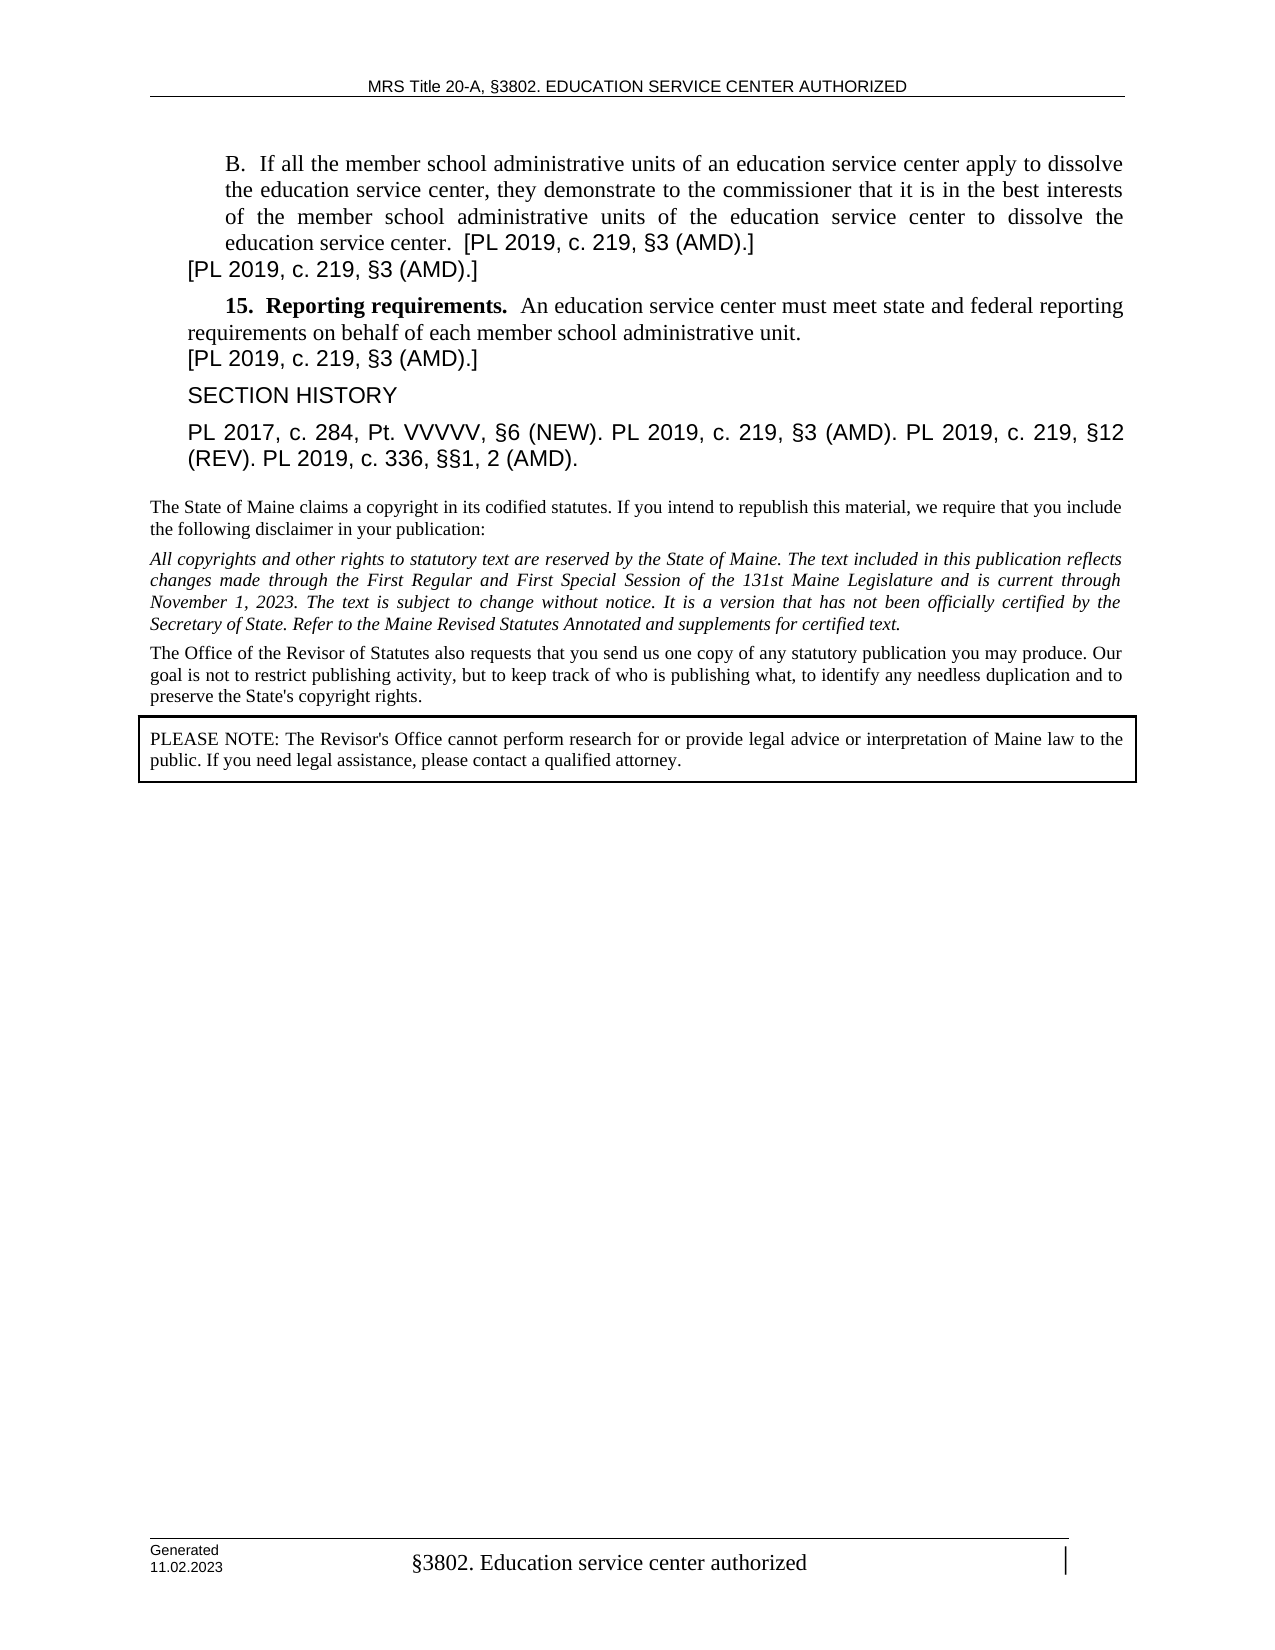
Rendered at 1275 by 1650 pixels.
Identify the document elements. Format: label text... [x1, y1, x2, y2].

text [PL 2019, c. 219, §3 (AMD).] [187, 256, 1125, 282]
text The State of Maine claims a copyright in its codified statutes. If you intend to republish this material, we require that you include the following disclaimer in your publication: [150, 496, 1125, 539]
text PL 2017, c. 284, Pt. VVVVV, §6 (NEW). PL 2019, c. 219, §3 (AMD). PL 2019, c. 219, §12 (REV). PL 2019, c. 336, §§1, 2 (AMD). [187, 418, 1125, 471]
text B. If all the member school administrative units of an education service center apply to dissolve the education service center, they demonstrate to the commissioner that it is in the best interests of the member school administrative units of the education service center to dissolve the education service center. [PL 2019, c. 219, §3 (AMD).] [225, 150, 1125, 256]
text SECTION HISTORY [187, 382, 1125, 408]
text PLEASE NOTE: The Revisor's Office cannot perform research for or provide legal advice or interpretation of Maine law to the public. If you need legal assistance, please contact a qualified attorney. [140, 718, 1135, 781]
text 15. Reporting requirements. An education service center must meet state and federal reporting requirements on behalf of each member school administrative unit. [187, 292, 1125, 345]
text All copyrights and other rights to statutory text are reserved by the State of Maine. The text included in this publication reflects changes made through the First Regular and First Special Session of the 131st Maine Legislature and is current through November 1, 2023 . The text is subject to change without notice. It is a version that has not been officially certified by the Secretary of State. Refer to the Maine Revised Statutes Annotated and supplements for certified text. [150, 548, 1125, 634]
text The Office of the Revisor of Statutes also requests that you send us one copy of any statutory publication you may produce. Our goal is not to restrict publishing activity, but to keep track of who is publishing what, to identify any needless duplication and to preserve the State's copyright rights. [150, 642, 1125, 707]
text [PL 2019, c. 219, §3 (AMD).] [187, 345, 1125, 371]
